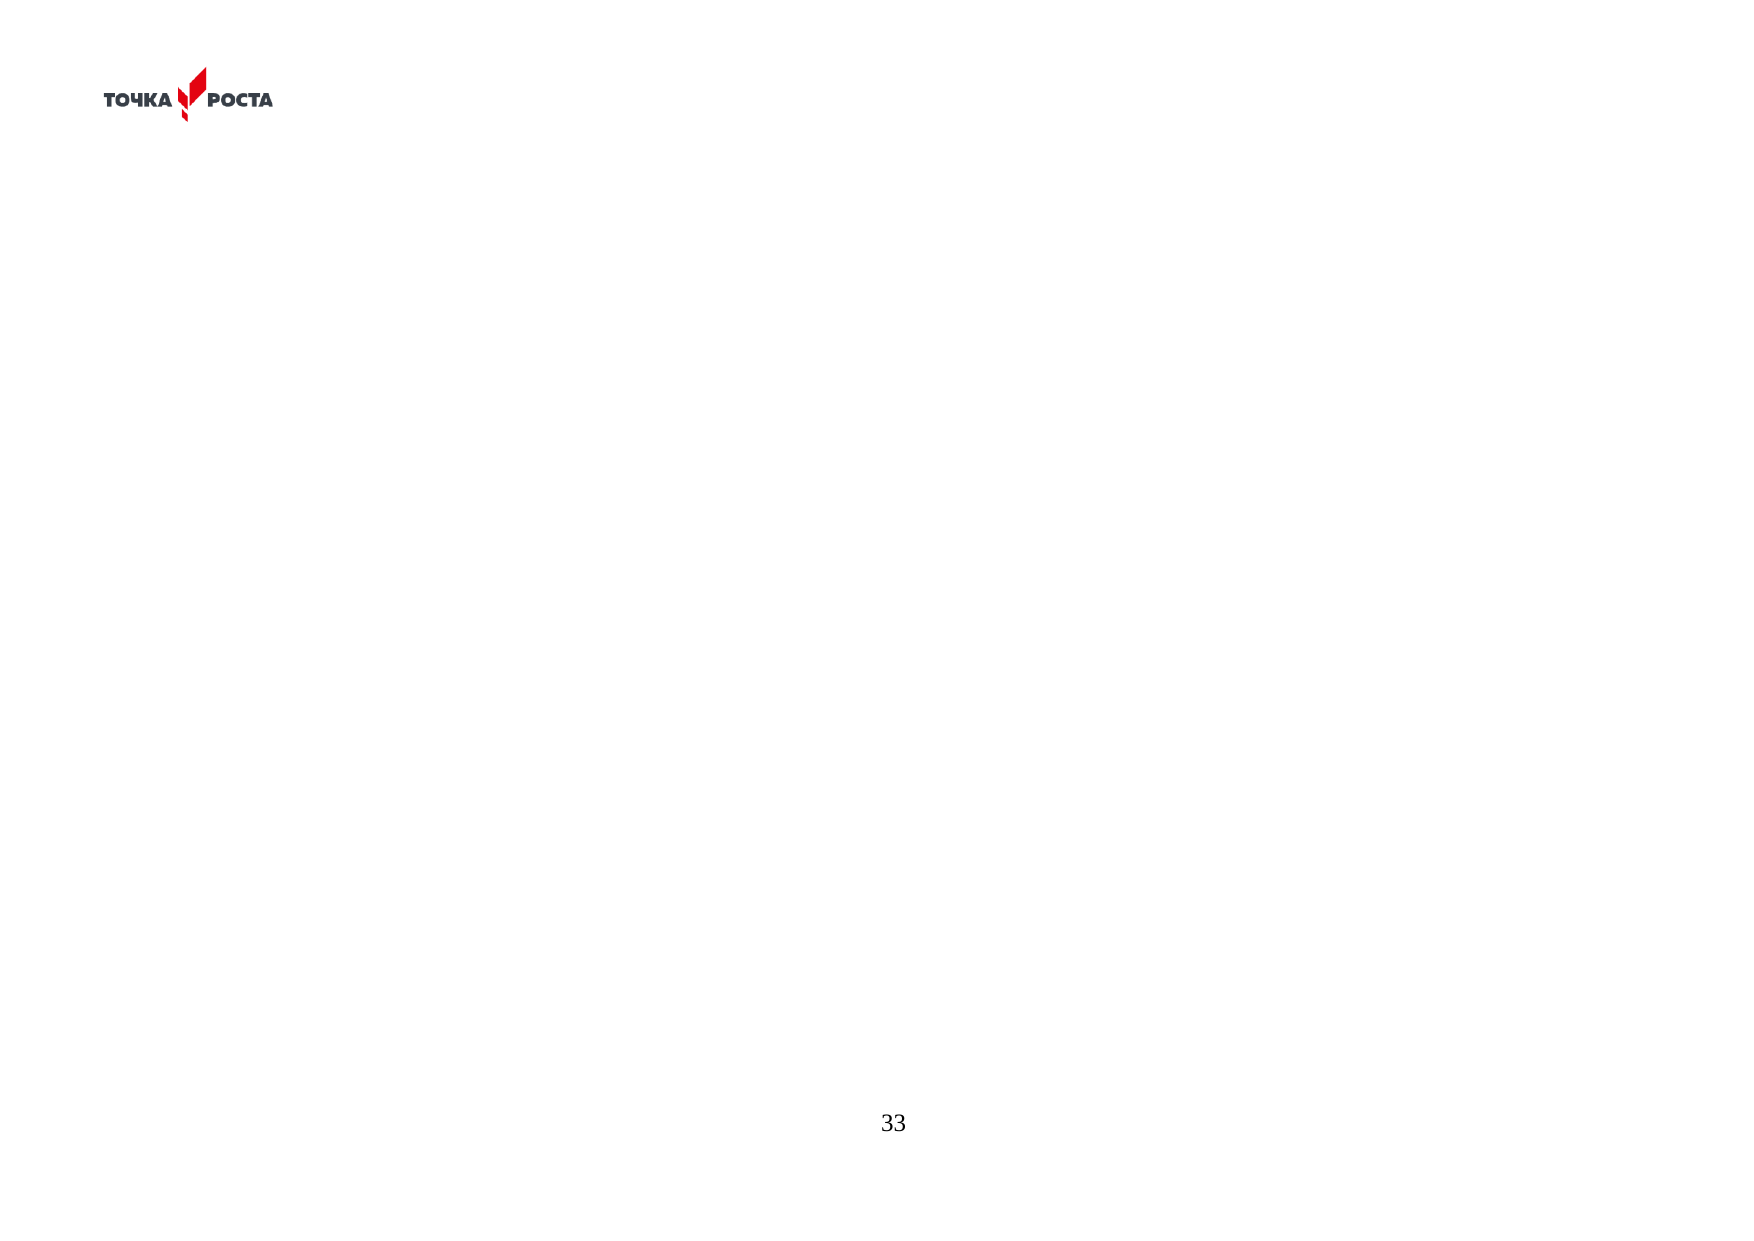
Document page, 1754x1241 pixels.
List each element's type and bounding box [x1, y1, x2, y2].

picture [103, 66, 273, 122]
